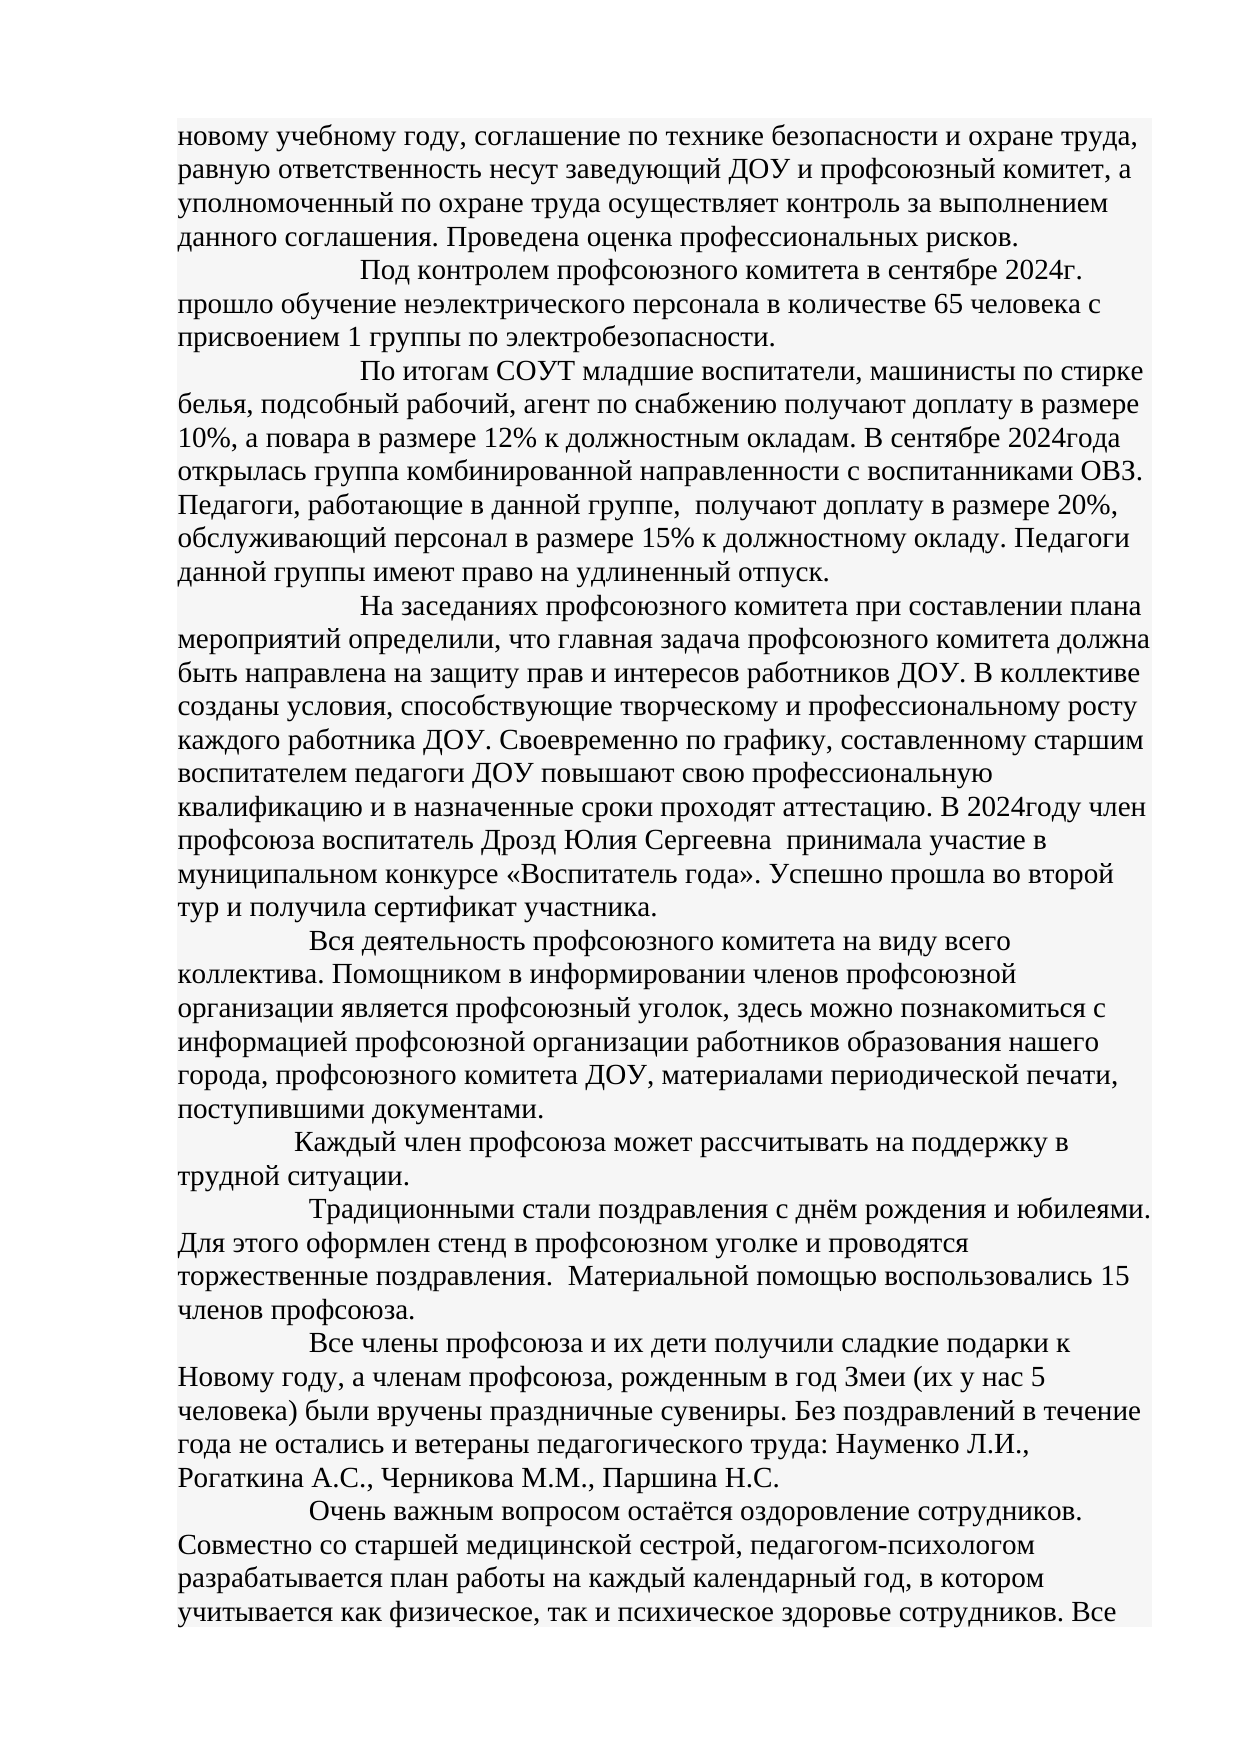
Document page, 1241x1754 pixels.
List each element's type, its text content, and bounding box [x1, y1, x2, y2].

text Вся деятельность профсоюзного комитета на виду всего коллектива. Помощником в информировании членов профсоюзной организации является профсоюзный уголок, здесь можно познакомиться с информацией профсоюзной организации работников образования нашего города, профсоюзного комитета ДОУ, материалами периодической печати, поступившими документами. [177, 923, 1152, 1124]
text На заседаниях профсоюзного комитета при составлении плана мероприятий определили, что главная задача профсоюзного комитета должна быть направлена на защиту прав и интересов работников ДОУ. В коллективе созданы условия, способствующие творческому и профессиональному росту каждого работника ДОУ. Своевременно по графику, составленному старшим воспитателем педагоги ДОУ повышают свою профессиональную квалификацию и в назначенные сроки проходят аттестацию. В 2024году член профсоюза воспитатель Дрозд Юлия Сергеевна принимала участие в муниципальном конкурсе «Воспитатель года». Успешно прошла во второй тур и получила сертификат участника. [177, 588, 1152, 923]
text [177, 118, 1152, 252]
text Под контролем профсоюзного комитета в сентябре 2024г. прошло обучение неэлектрического персонала в количестве 65 человека с присвоением 1 группы по электробезопасности. [177, 252, 1152, 353]
text Традиционными стали поздравления с днём рождения и юбилеями. Для этого оформлен стенд в профсоюзном уголке и проводятся торжественные поздравления. Материальной помощью воспользовались 15 членов профсоюза. [177, 1191, 1152, 1326]
text По итогам СОУТ младшие воспитатели, машинисты по стирке белья, подсобный рабочий, агент по снабжению получают доплату в размере 10%, а повара в размере 12% к должностным окладам. В сентябре 2024года открылась группа комбинированной направленности с воспитанниками ОВЗ. Педагоги, работающие в данной группе, получают доплату в размере 20%, обслуживающий персонал в размере 15% к должностному окладу. Педагоги данной группы имеют право на удлиненный отпуск. [177, 353, 1152, 588]
text Все члены профсоюза и их дети получили сладкие подарки к Новому году, а членам профсоюза, рожденным в год Змеи (их у нас 5 человека) были вручены праздничные сувениры. Без поздравлений в течение года не остались и ветераны педагогического труда: Науменко Л.И., Рогаткина А.С., Черникова М.М., Паршина Н.С. [177, 1326, 1152, 1493]
text Каждый член профсоюза может рассчитывать на поддержку в трудной ситуации. [177, 1124, 1152, 1191]
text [177, 1493, 1152, 1627]
